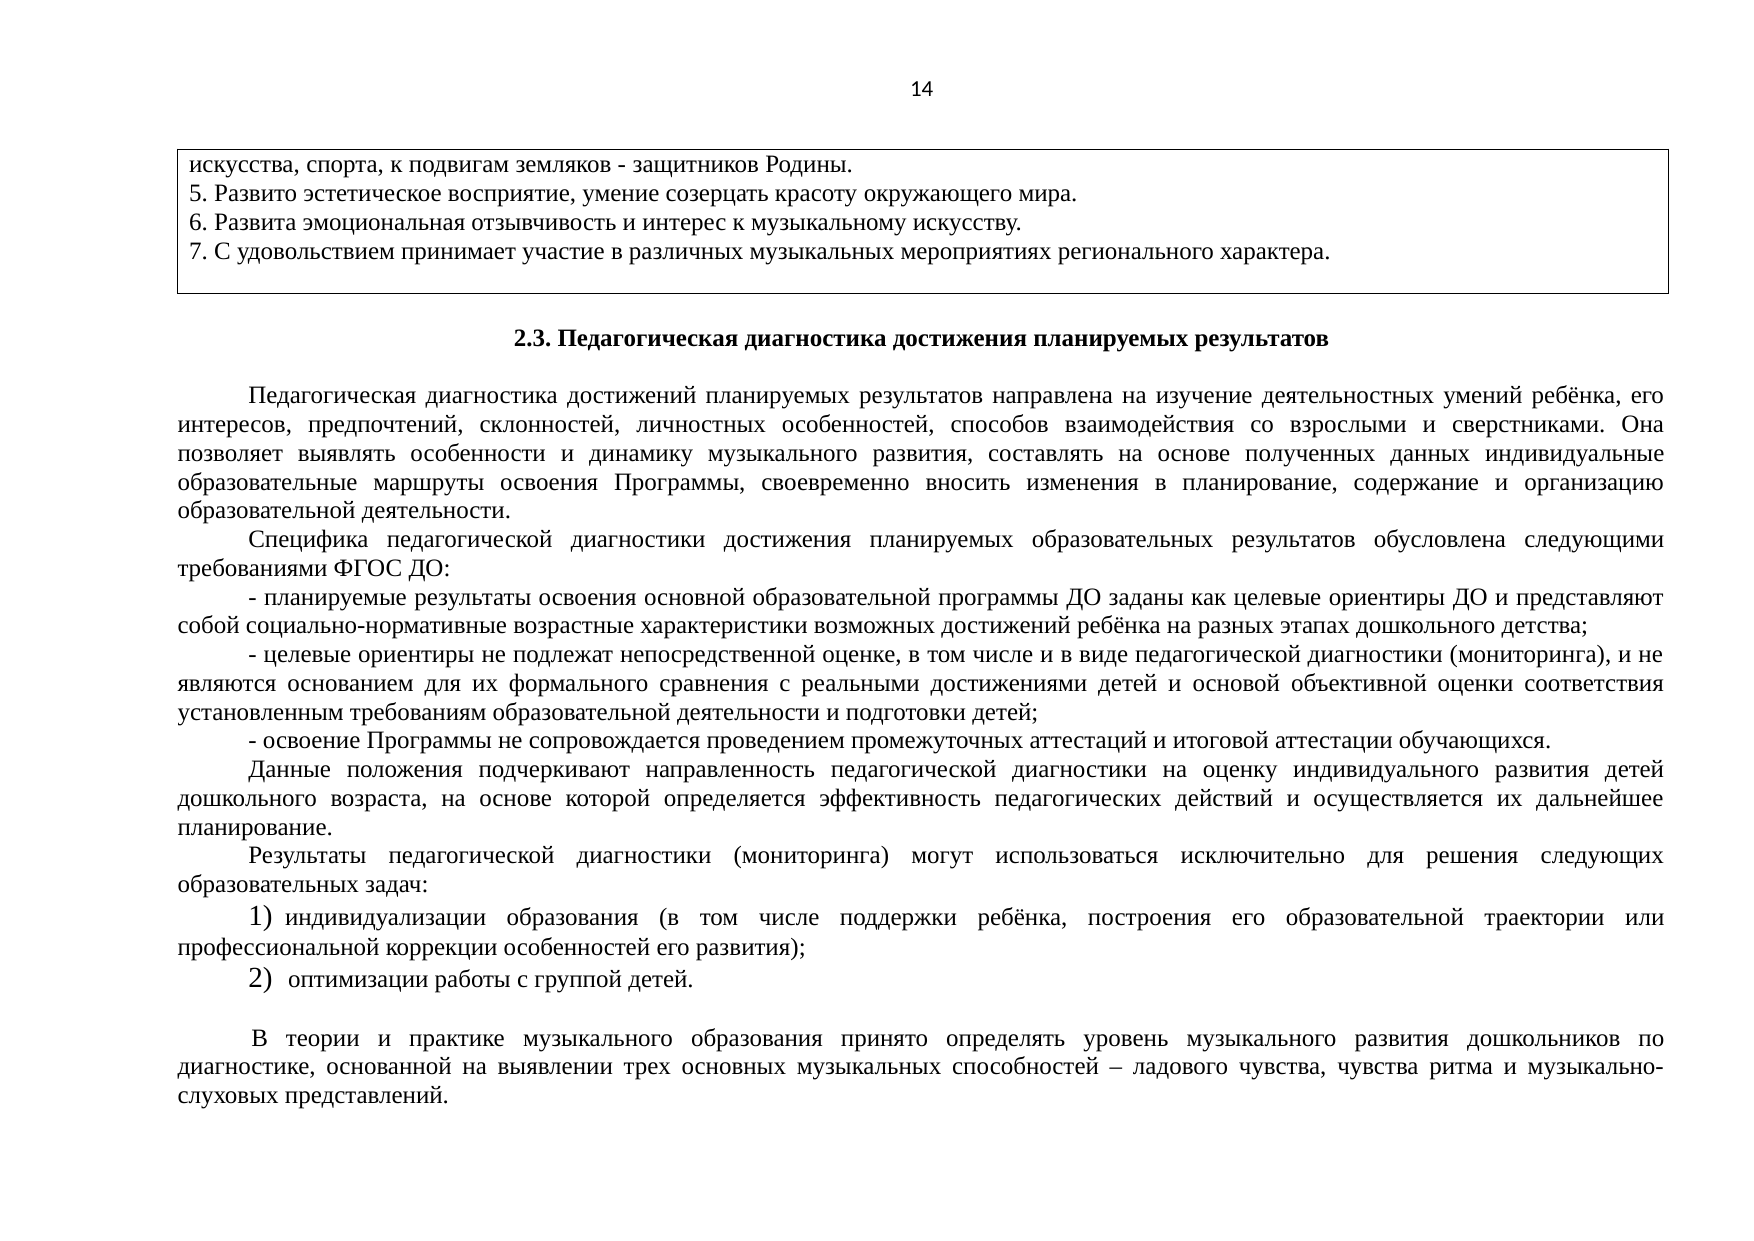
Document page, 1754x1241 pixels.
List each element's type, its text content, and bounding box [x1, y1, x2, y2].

text Результаты педагогической диагностики (мониторинга) могут использоваться исключительно для решения следующих образовательных задач: [177, 841, 1665, 898]
text - освоение Программы не сопровождается проведением промежуточных аттестаций и итоговой аттестации обучающихся. [177, 726, 1665, 754]
text В теории и практике музыкального образования принято определять уровень музыкального развития дошкольников по диагностике, основанной на выявлении трех основных музыкальных способностей – ладового чувства, чувства ритма и музыкально-слуховых представлений. [177, 1023, 1665, 1109]
text - целевые ориентиры не подлежат непосредственной оценке, в том числе и в виде педагогической диагностики (мониторинга), и не являются основанием для их формального сравнения с реальными достижениями детей и основой объективной оценки соответствия установленным требованиям образовательной деятельности и подготовки детей; [177, 639, 1665, 726]
text 2.3. Педагогическая диагностика достижения планируемых результатов [177, 323, 1665, 352]
text Педагогическая диагностика достижений планируемых результатов направлена на изучение деятельностных умений ребёнка, его интересов, предпочтений, склонностей, личностных особенностей, способов взаимодействия со взрослыми и сверстниками. Она позволяет выявлять особенности и динамику музыкального развития, составлять на основе полученных данных индивидуальные образовательные маршруты освоения Программы, своевременно вносить изменения в планирование, содержание и организацию образовательной деятельности. [177, 381, 1665, 524]
text Специфика педагогической диагностики достижения планируемых образовательных результатов обусловлена следующими требованиями ФГОС ДО: [177, 524, 1665, 582]
text Данные положения подчеркивают направленность педагогической диагностики на оценку индивидуального развития детей дошкольного возраста, на основе которой определяется эффективность педагогических действий и осуществляется их дальнейшее планирование. [177, 754, 1665, 841]
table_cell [178, 150, 1668, 293]
list оптимизации работы с группой детей. [177, 960, 1665, 994]
text - планируемые результаты освоения основной образовательной программы ДО заданы как целевые ориентиры ДО и представляют собой социально-нормативные возрастные характеристики возможных достижений ребёнка на разных этапах дошкольного детства; [177, 582, 1665, 639]
list индивидуализации образования (в том числе поддержки ребёнка, построения его образовательной траектории или профессиональной коррекции особенностей его развития); [177, 898, 1665, 960]
